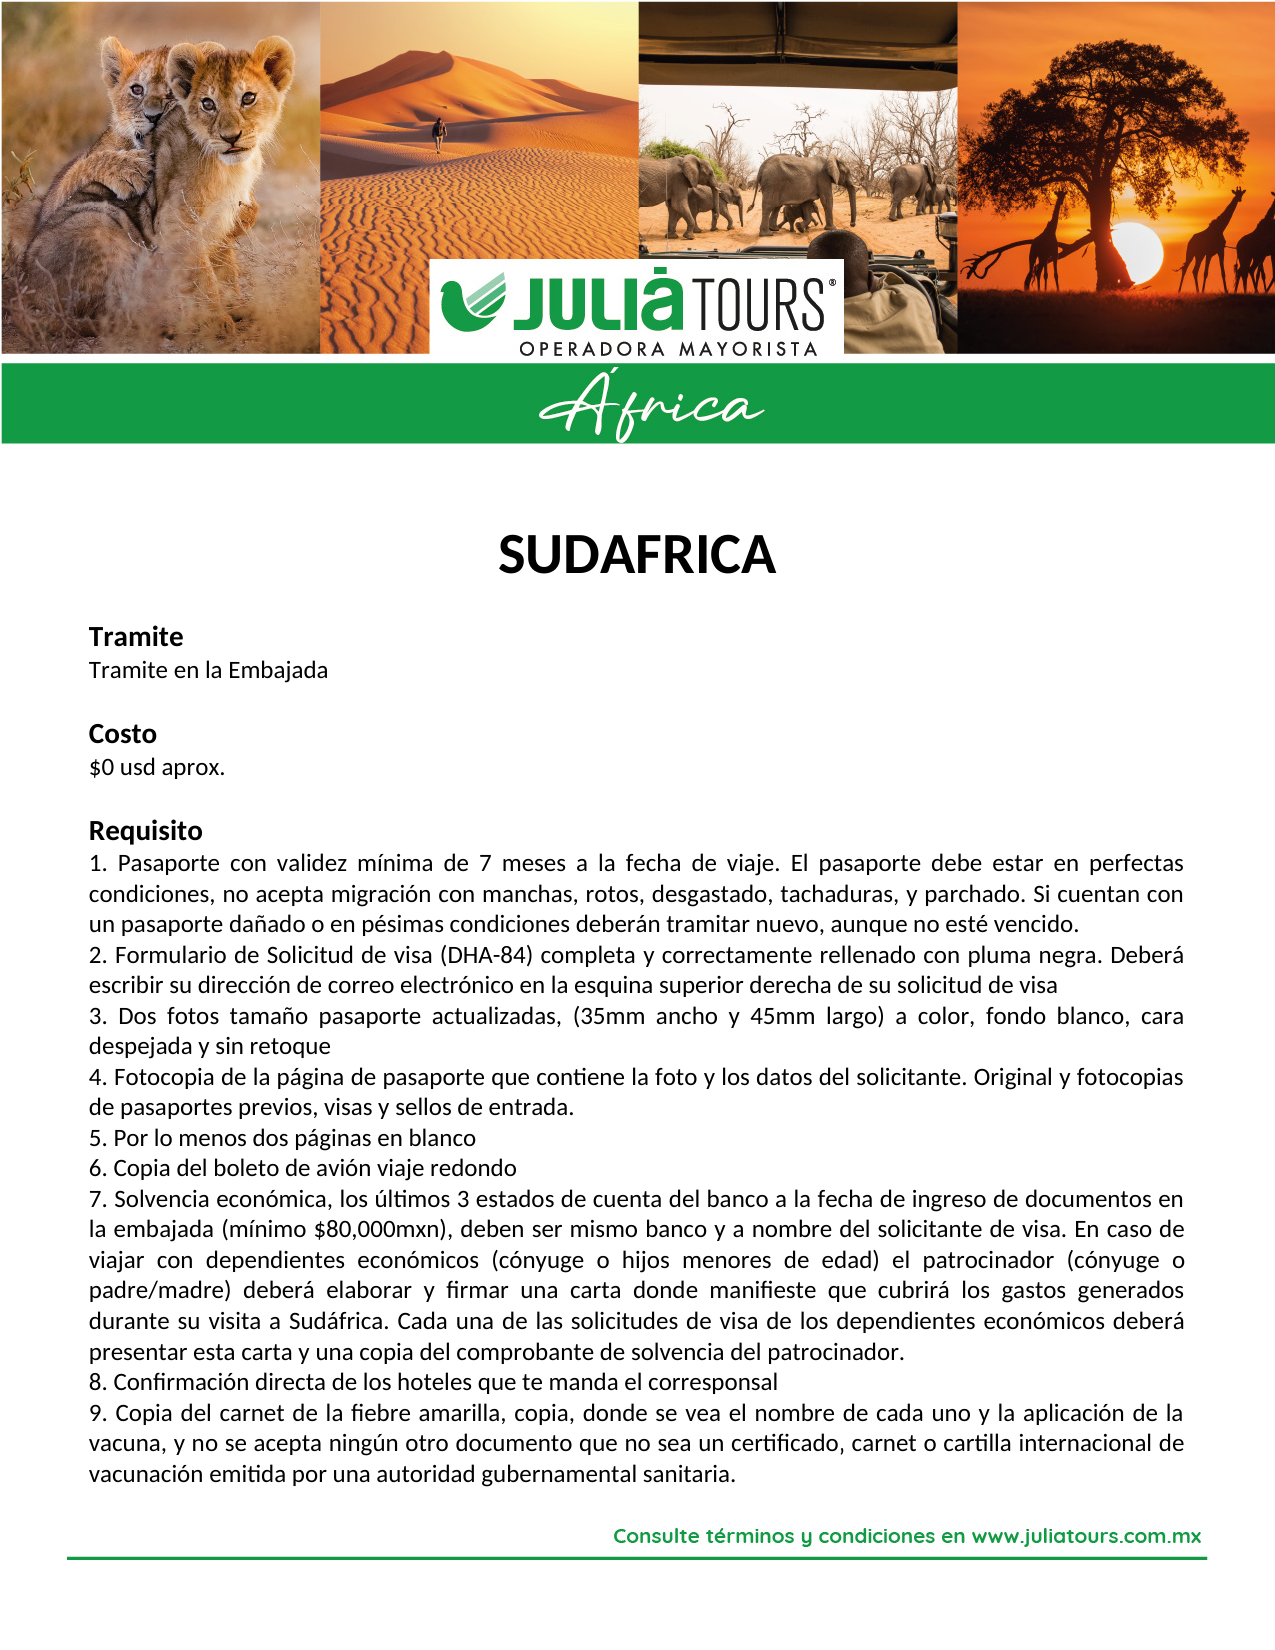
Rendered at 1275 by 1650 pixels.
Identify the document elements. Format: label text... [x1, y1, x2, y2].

text 6. Copia del boleto de avión viaje redondo [89, 1153, 1186, 1183]
text $0 usd aprox. [89, 751, 1186, 781]
text 2. Formulario de Solicitud de visa (DHA-84) completa y correctamente rellenado con pluma negra. Deberá escribir su dirección de correo electrónico en la esquina superior derecha de su solicitud de visa [89, 939, 1186, 1000]
text 9. Copia del carnet de la fiebre amarilla, copia, donde se vea el nombre de cada uno y la aplicación de la vacuna, y no se acepta ningún otro documento que no sea un certificado‚ carnet o cartilla internacional de vacunación emitida por una autoridad gubernamental sanitaria. [89, 1397, 1186, 1488]
text 1. Pasaporte con validez mínima de 7 meses a la fecha de viaje. El pasaporte debe estar en perfectas condiciones, no acepta migración con manchas, rotos, desgastado, tachaduras, y parchado. Si cuentan con un pasaporte dañado o en pésimas condiciones deberán tramitar nuevo, aunque no esté vencido. [89, 847, 1186, 939]
text 7. Solvencia económica, los últimos 3 estados de cuenta del banco a la fecha de ingreso de documentos en la embajada (mínimo $80,000mxn), deben ser mismo banco y a nombre del solicitante de visa. En caso de viajar con dependientes económicos (cónyuge o hijos menores de edad) el patrocinador (cónyuge o padre/madre) deberá elaborar y firmar una carta donde manifieste que cubrirá los gastos generados durante su visita a Sudáfrica. Cada una de las solicitudes de visa de los dependientes económicos deberá presentar esta carta y una copia del comprobante de solvencia del patrocinador. [89, 1183, 1186, 1366]
picture [1, 1, 1275, 1650]
text Costo [89, 715, 1186, 751]
text SUDAFRICA [89, 517, 1186, 588]
text Tramite [89, 618, 1186, 654]
text 5. Por lo menos dos páginas en blanco [89, 1122, 1186, 1153]
text Tramite en la Embajada [89, 654, 1186, 684]
text 3. Dos fotos tamaño pasaporte actualizadas, (35mm ancho y 45mm largo) a color, fondo blanco, cara despejada y sin retoque [89, 1000, 1186, 1061]
text 8. Confirmación directa de los hoteles que te manda el corresponsal [89, 1366, 1186, 1397]
text 4. Fotocopia de la página de pasaporte que contiene la foto y los datos del solicitante. Original y fotocopias de pasaportes previos, visas y sellos de entrada. [89, 1061, 1186, 1122]
text Requisito [89, 812, 1186, 847]
